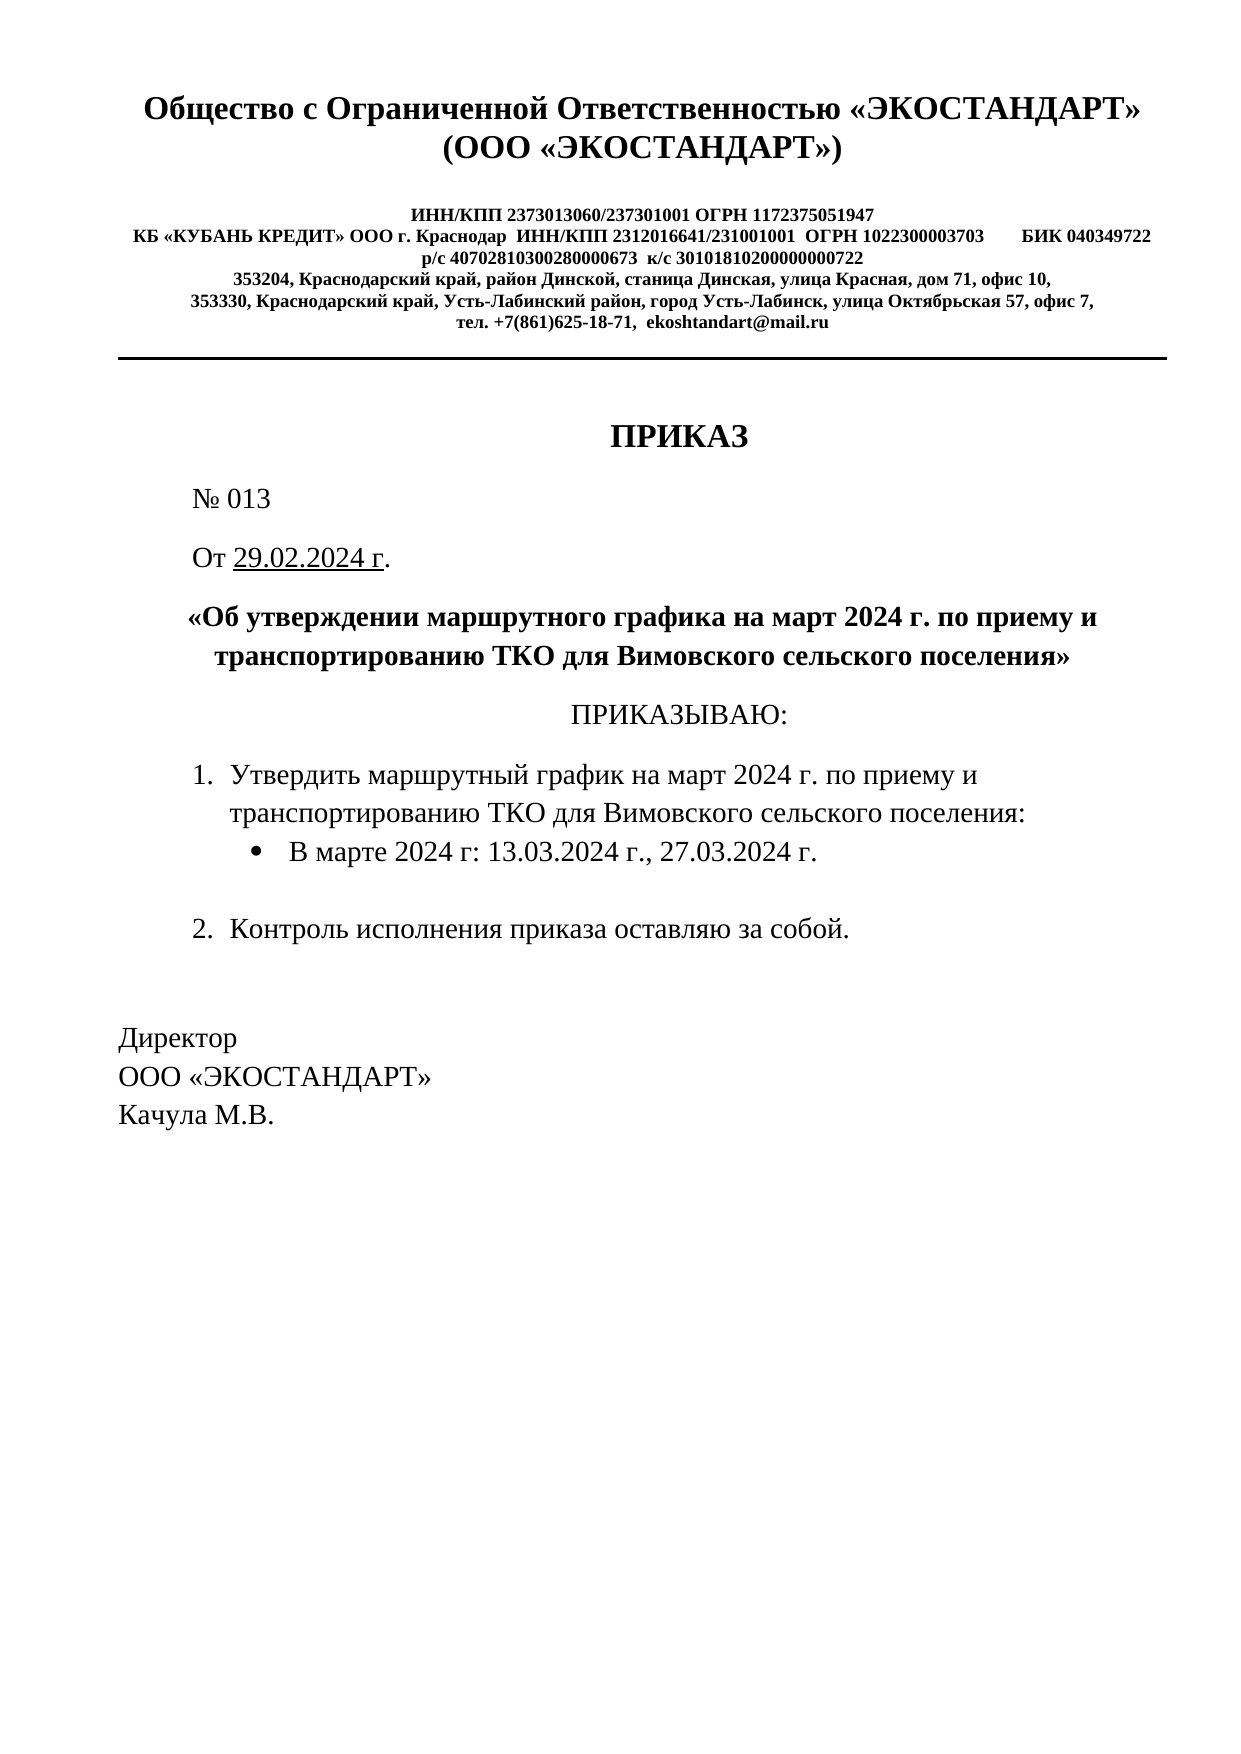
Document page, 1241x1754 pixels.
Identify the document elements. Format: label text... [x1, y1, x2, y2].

list Качула М.В. [118, 1097, 1167, 1131]
list В марте 2024 г: 13.03.2024 г., 27.03.2024 г. [251, 834, 1167, 867]
text ПРИКАЗЫВАЮ: [118, 697, 1167, 731]
text № 013 [118, 481, 1167, 514]
text Общество с Ограниченной Ответственностью «ЭКОСТАНДАРТ» [118, 89, 1167, 127]
list Директор [118, 1020, 1167, 1054]
text 353330, Краснодарский край, Усть-Лабинский район, город Усть-Лабинск, улица Октябрьская 57, офис 7, [118, 290, 1167, 311]
text ИНН/КПП 2373013060/237301001 ОГРН 1172375051947 [118, 204, 1167, 225]
text «Об утверждении маршрутного графика на март 2024 г. по приему и транспортированию ТКО для Вимовского сельского поселения» [118, 599, 1167, 672]
text От 29.02.2024 г. [118, 540, 1167, 574]
text (ООО «ЭКОСТАНДАРТ») [118, 127, 1167, 165]
text 353204, Краснодарский край, район Динской, станица Динская, улица Красная, дом 71, офис 10, [118, 268, 1167, 290]
list Утвердить маршрутный график на март 2024 г. по приему и транспортированию ТКО для Вимовского сельского поселения: [192, 757, 1167, 829]
list Контроль исполнения приказа оставляю за собой. [192, 911, 1167, 944]
list ООО «ЭКОСТАНДАРТ» [118, 1059, 1167, 1092]
text ПРИКАЗ [118, 416, 1167, 454]
text тел. +7(861)625-18-71, ekoshtandart@mail.ru [118, 311, 1167, 333]
text КБ «КУБАНЬ КРЕДИТ» ООО г. Краснодар ИНН/КПП 2312016641/231001001 ОГРН 1022300003703 БИК 040349722 р/с 40702810300280000673 к/с 30101810200000000722 [118, 225, 1167, 268]
